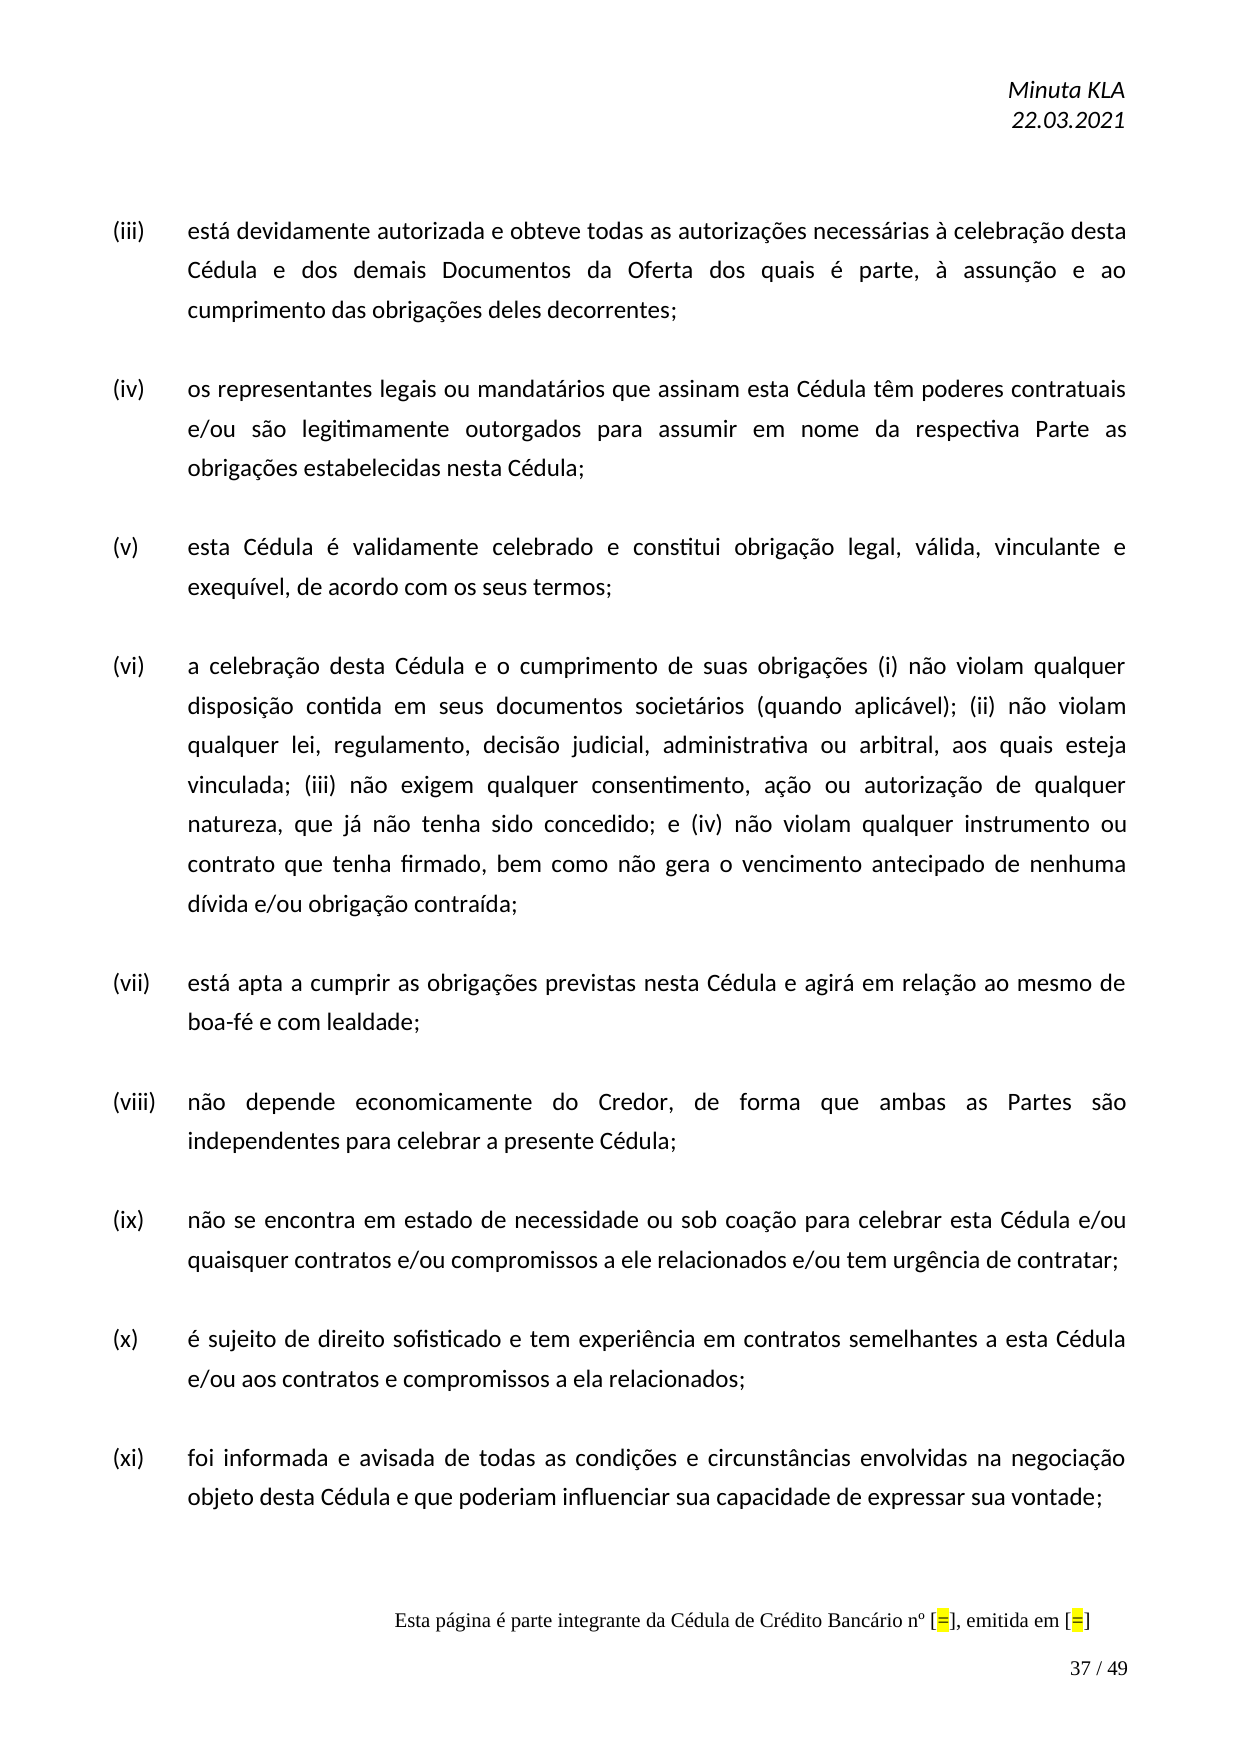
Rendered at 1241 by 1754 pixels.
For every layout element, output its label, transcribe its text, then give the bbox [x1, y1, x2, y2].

list está apta a cumprir as obrigações previstas nesta Cédula e agirá em relação ao mesmo de boa-fé e com lealdade; [112, 967, 1128, 1037]
list é sujeito de direito sofisticado e tem experiência em contratos semelhantes a esta Cédula e/ou aos contratos e compromissos a ela relacionados; [112, 1323, 1128, 1393]
list foi informada e avisada de todas as condições e circunstâncias envolvidas na negociação objeto desta Cédula e que poderiam influenciar sua capacidade de expressar sua vontade; [112, 1442, 1128, 1512]
list não depende economicamente do Credor, de forma que ambas as Partes são independentes para celebrar a presente Cédula; [112, 1086, 1128, 1156]
list esta Cédula é validamente celebrado e constitui obrigação legal, válida, vinculante e exequível, de acordo com os seus termos; [112, 532, 1128, 602]
list os representantes legais ou mandatários que assinam esta Cédula têm poderes contratuais e/ou são legitimamente outorgados para assumir em nome da respectiva Parte as obrigações estabelecidas nesta Cédula; [112, 373, 1128, 483]
list não se encontra em estado de necessidade ou sob coação para celebrar esta Cédula e/ou quaisquer contratos e/ou compromissos a ele relacionados e/ou tem urgência de contratar; [112, 1204, 1128, 1274]
list está devidamente autorizada e obteve todas as autorizações necessárias à celebração desta Cédula e dos demais Documentos da Oferta dos quais é parte, à assunção e ao cumprimento das obrigações deles decorrentes; [112, 215, 1128, 324]
list a celebração desta Cédula e o cumprimento de suas obrigações (i) não violam qualquer disposição contida em seus documentos societários (quando aplicável); (ii) não violam qualquer lei, regulamento, decisão judicial, administrativa ou arbitral, aos quais esteja vinculada; (iii) não exigem qualquer consentimento, ação ou autorização de qualquer natureza, que já não tenha sido concedido; e (iv) não violam qualquer instrumento ou contrato que tenha firmado, bem como não gera o vencimento antecipado de nenhuma dívida e/ou obrigação contraída; [112, 650, 1128, 918]
